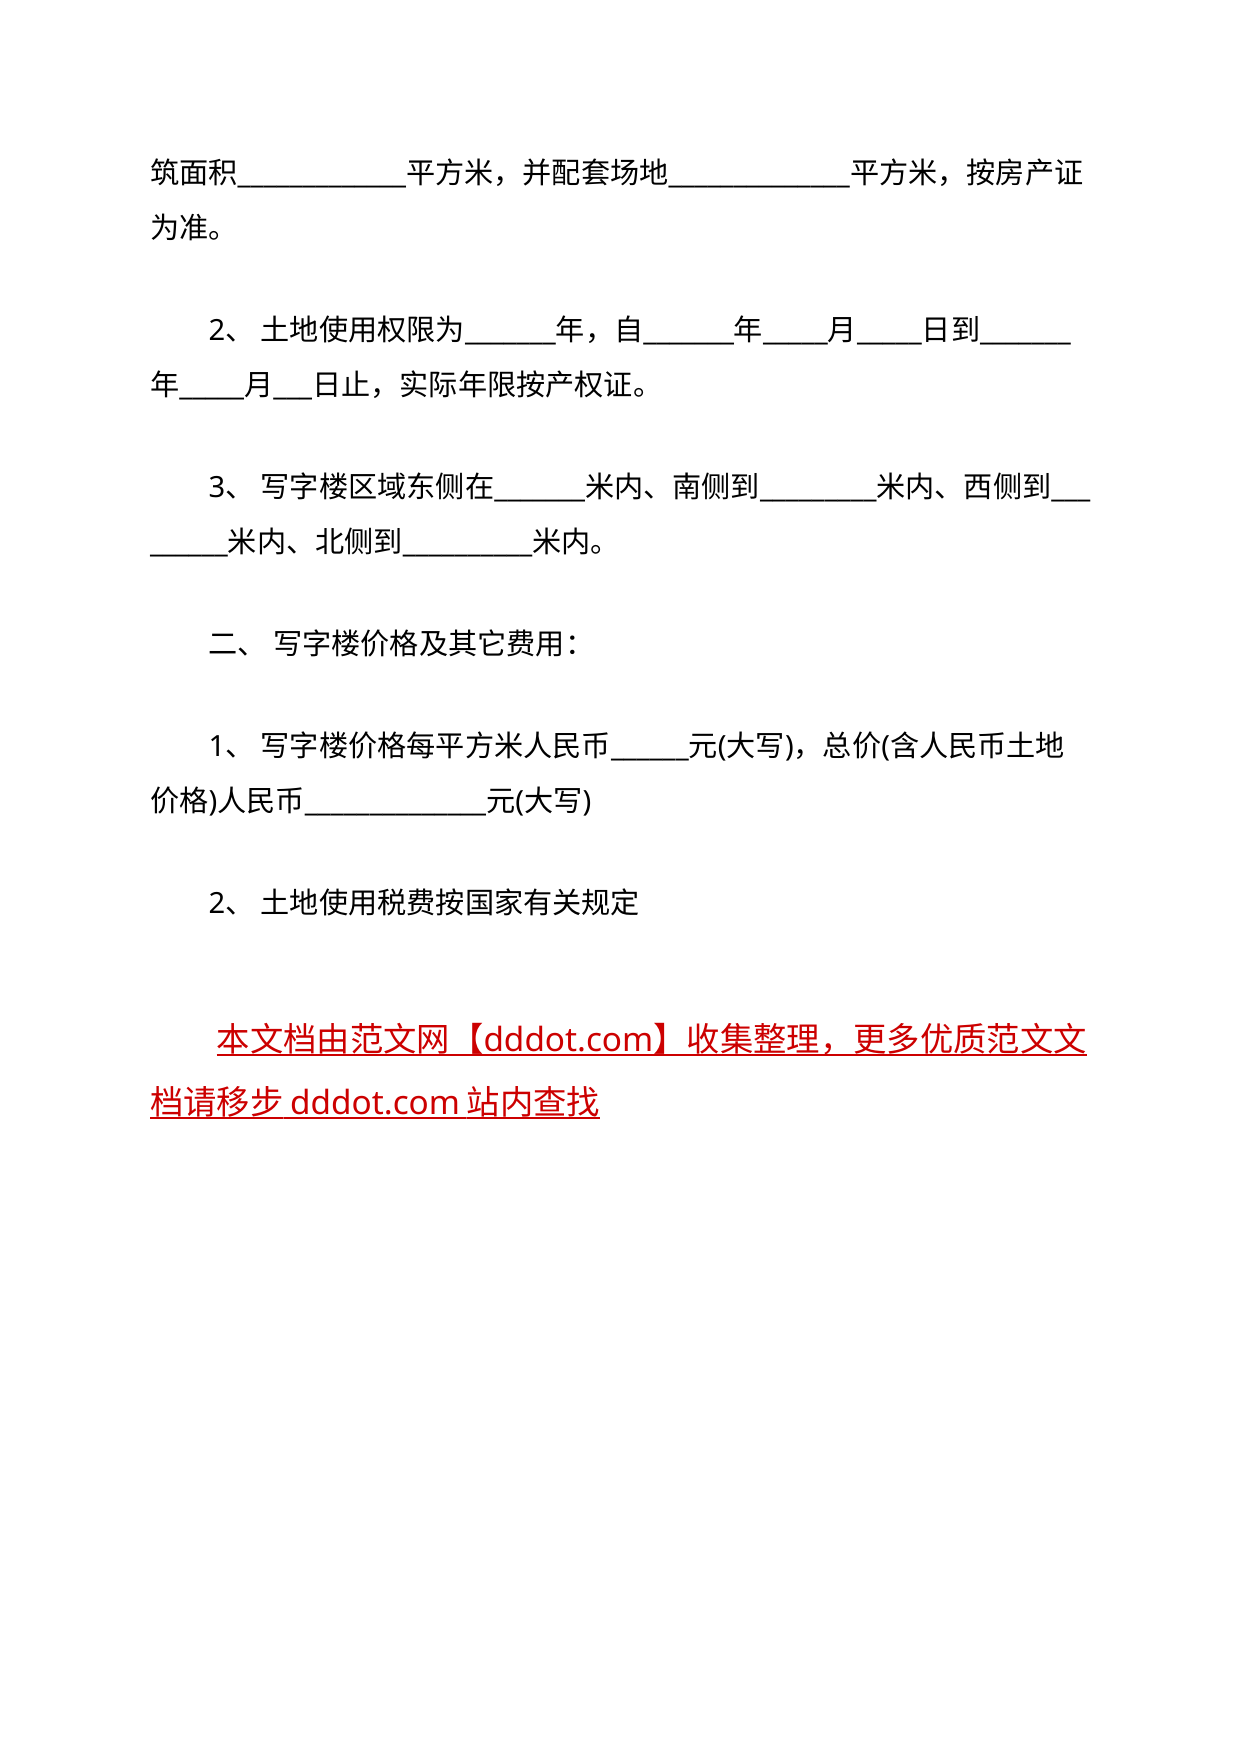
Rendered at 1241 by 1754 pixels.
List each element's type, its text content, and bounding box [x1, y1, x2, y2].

text 2、 土地使用税费按国家有关规定 [150, 879, 1090, 922]
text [150, 150, 1090, 247]
text 1、 写字楼价格每平方米人民币______元(大写)，总价(含人民币土地价格)人民币______________元(大写) [150, 722, 1090, 820]
text 二、 写字楼价格及其它费用： [150, 621, 1090, 663]
text 本文档由范文网【dddot.com】收集整理，更多优质范文文档请移步dddot.com站内查找 [150, 1013, 1090, 1124]
text 3、 写字楼区域东侧在_______米内、南侧到_________米内、西侧到_________米内、北侧到__________米内。 [150, 464, 1090, 561]
text 2、 土地使用权限为_______年，自_______年_____月_____日到_______年_____月___日止，实际年限按产权证。 [150, 307, 1090, 404]
